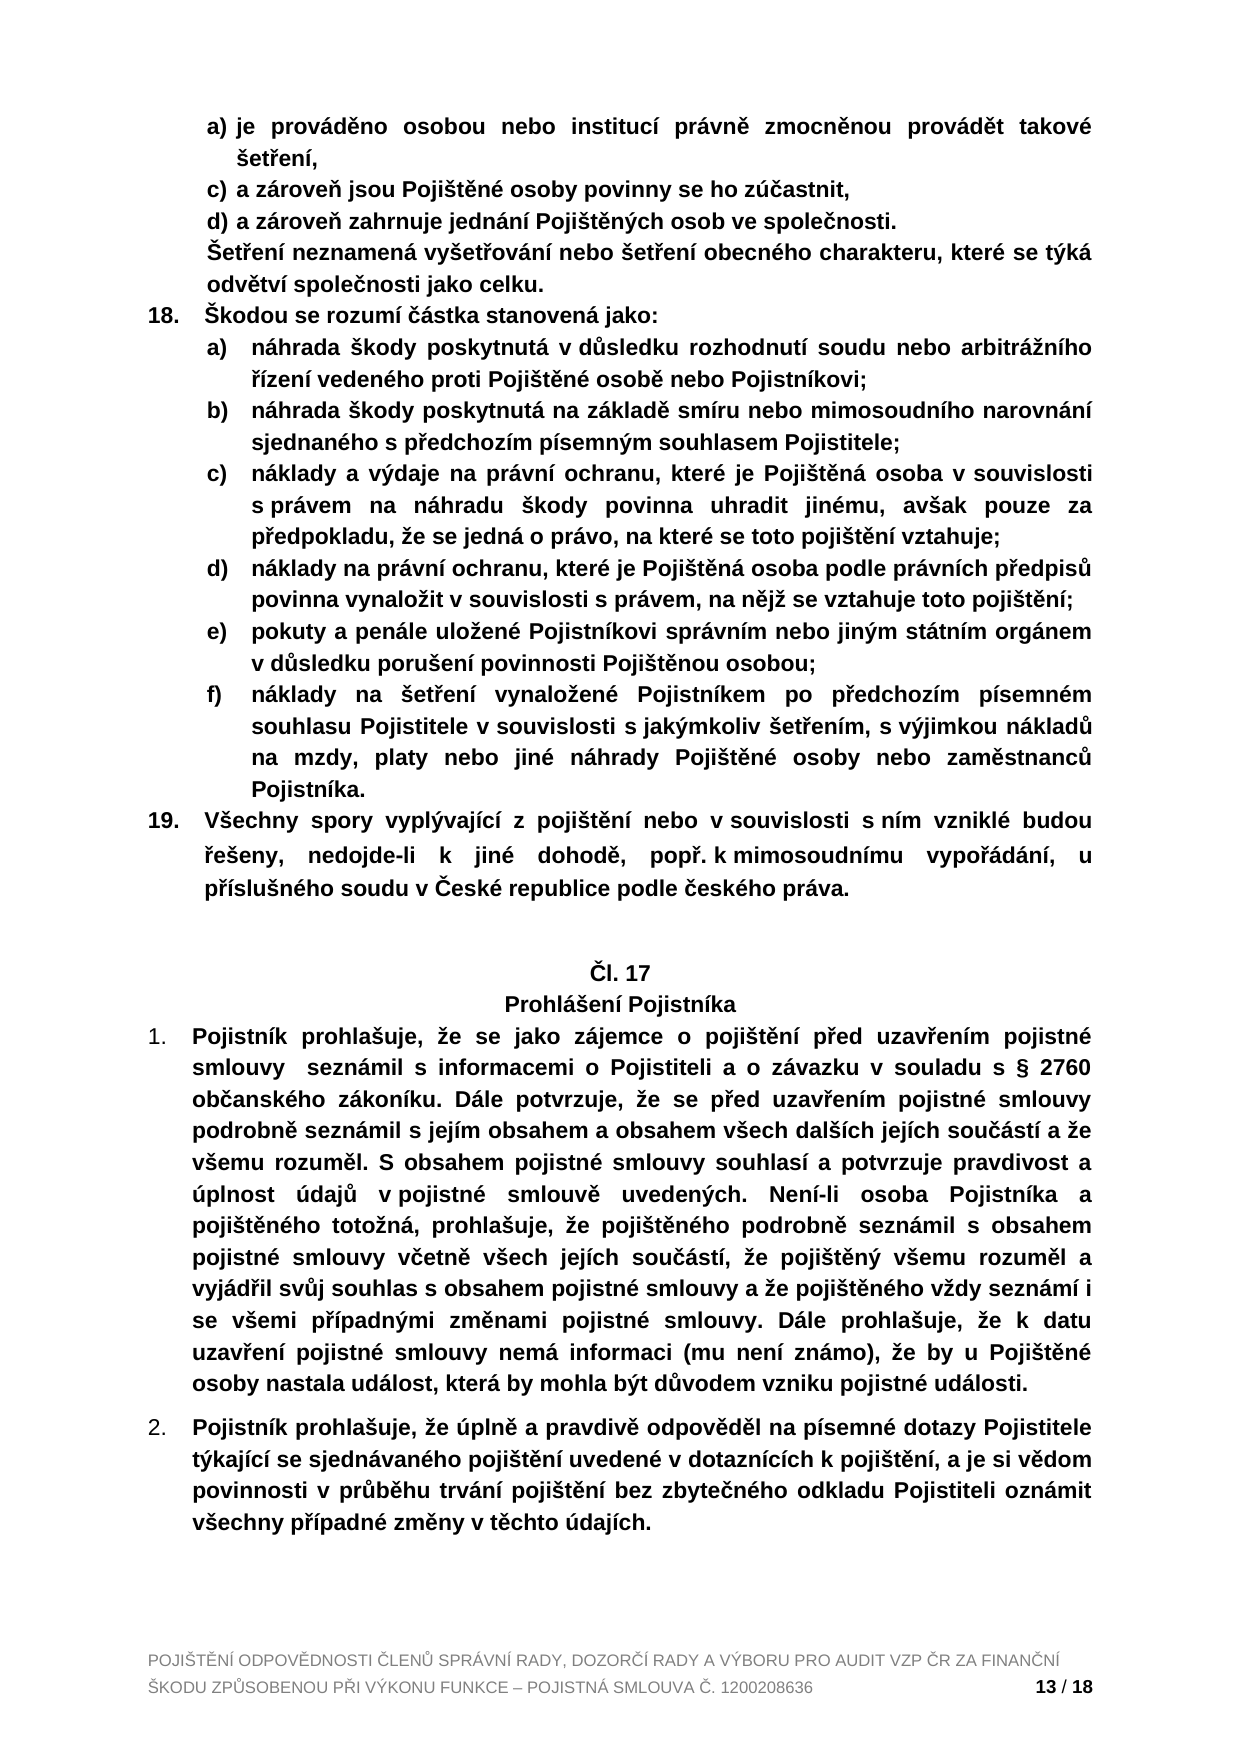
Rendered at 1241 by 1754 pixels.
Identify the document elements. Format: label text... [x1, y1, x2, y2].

list Pojistník prohlašuje, že úplně a pravdivě odpověděl na písemné dotazy Pojistitele týkající se sjednávaného pojištění uvedené v dotaznících k pojištění, a je si vědom povinnosti v průběhu trvání pojištění bez zbytečného odkladu Pojistiteli oznámit všechny případné změny v těchto údajích. [148, 1414, 1093, 1535]
list náklady na šetření vynaložené Pojistníkem po předchozím písemném souhlasu Pojistitele v souvislosti s jakýmkoliv šetřením, s výjimkou nákladů na mzdy, platy nebo jiné náhrady Pojištěné osoby nebo zaměstnanců Pojistníka. [207, 681, 1093, 802]
text Čl. 17 Prohlášení Pojistníka [148, 960, 1093, 1018]
text Šetření neznamená vyšetřování nebo šetření obecného charakteru, které se týká odvětví společnosti jako celku. [207, 239, 1093, 297]
list Všechny spory vyplývající z pojištění nebo v souvislosti s ním vzniklé budou řešeny, nedojde‑li k jiné dohodě, popř. k mimosoudnímu vypořádání, u příslušného soudu v České republice podle českého práva. [148, 807, 1093, 902]
list náklady a výdaje na právní ochranu, které je Pojištěná osoba v souvislosti s právem na náhradu škody povinna uhradit jinému, avšak pouze za předpokladu, že se jedná o právo, na které se toto pojištění vztahuje; [207, 460, 1093, 550]
list náklady na právní ochranu, které je Pojištěná osoba podle právních předpisů povinna vynaložit v souvislosti s právem, na nějž se vztahuje toto pojištění; [207, 555, 1093, 613]
list náhrada škody poskytnutá na základě smíru nebo mimosoudního narovnání sjednaného s předchozím písemným souhlasem Pojistitele; [207, 397, 1093, 455]
text a) je prováděno osobou nebo institucí právně zmocněnou provádět takové šetření, [207, 113, 1093, 171]
list Pojistník prohlašuje, že se jako zájemce o pojištění před uzavřením pojistné smlouvy seznámil s informacemi o Pojistiteli a o závazku v souladu s § 2760 občanského zákoníku. Dále potvrzuje, že se před uzavřením pojistné smlouvy podrobně seznámil s jejím obsahem a obsahem všech dalších jejích součástí a že všemu rozuměl. S obsahem pojistné smlouvy souhlasí a potvrzuje pravdivost a úplnost údajů v pojistné smlouvě uvedených. Není-li osoba Pojistníka a pojištěného totožná, prohlašuje, že pojištěného podrobně seznámil s obsahem pojistné smlouvy včetně všech jejích součástí, že pojištěný všemu rozuměl a vyjádřil svůj souhlas s obsahem pojistné smlouvy a že pojištěného vždy seznámí i se všemi případnými změnami pojistné smlouvy. Dále prohlašuje, že k datu uzavření pojistné smlouvy nemá informaci (mu není známo), že by u Pojištěné osoby nastala událost, která by mohla být důvodem vzniku pojistné události. [148, 1023, 1093, 1396]
list Škodou se rozumí částka stanovená jako: [148, 302, 1093, 329]
list a zároveň zahrnuje jednání Pojištěných osob ve společnosti. [207, 208, 1093, 234]
list náhrada škody poskytnutá v důsledku rozhodnutí soudu nebo arbitrážního řízení vedeného proti Pojištěné osobě nebo Pojistníkovi; [207, 334, 1093, 392]
list a zároveň jsou Pojištěné osoby povinny se ho zúčastnit, [207, 176, 1093, 202]
list pokuty a penále uložené Pojistníkovi správním nebo jiným státním orgánem v důsledku porušení povinnosti Pojištěnou osobou; [207, 618, 1093, 676]
